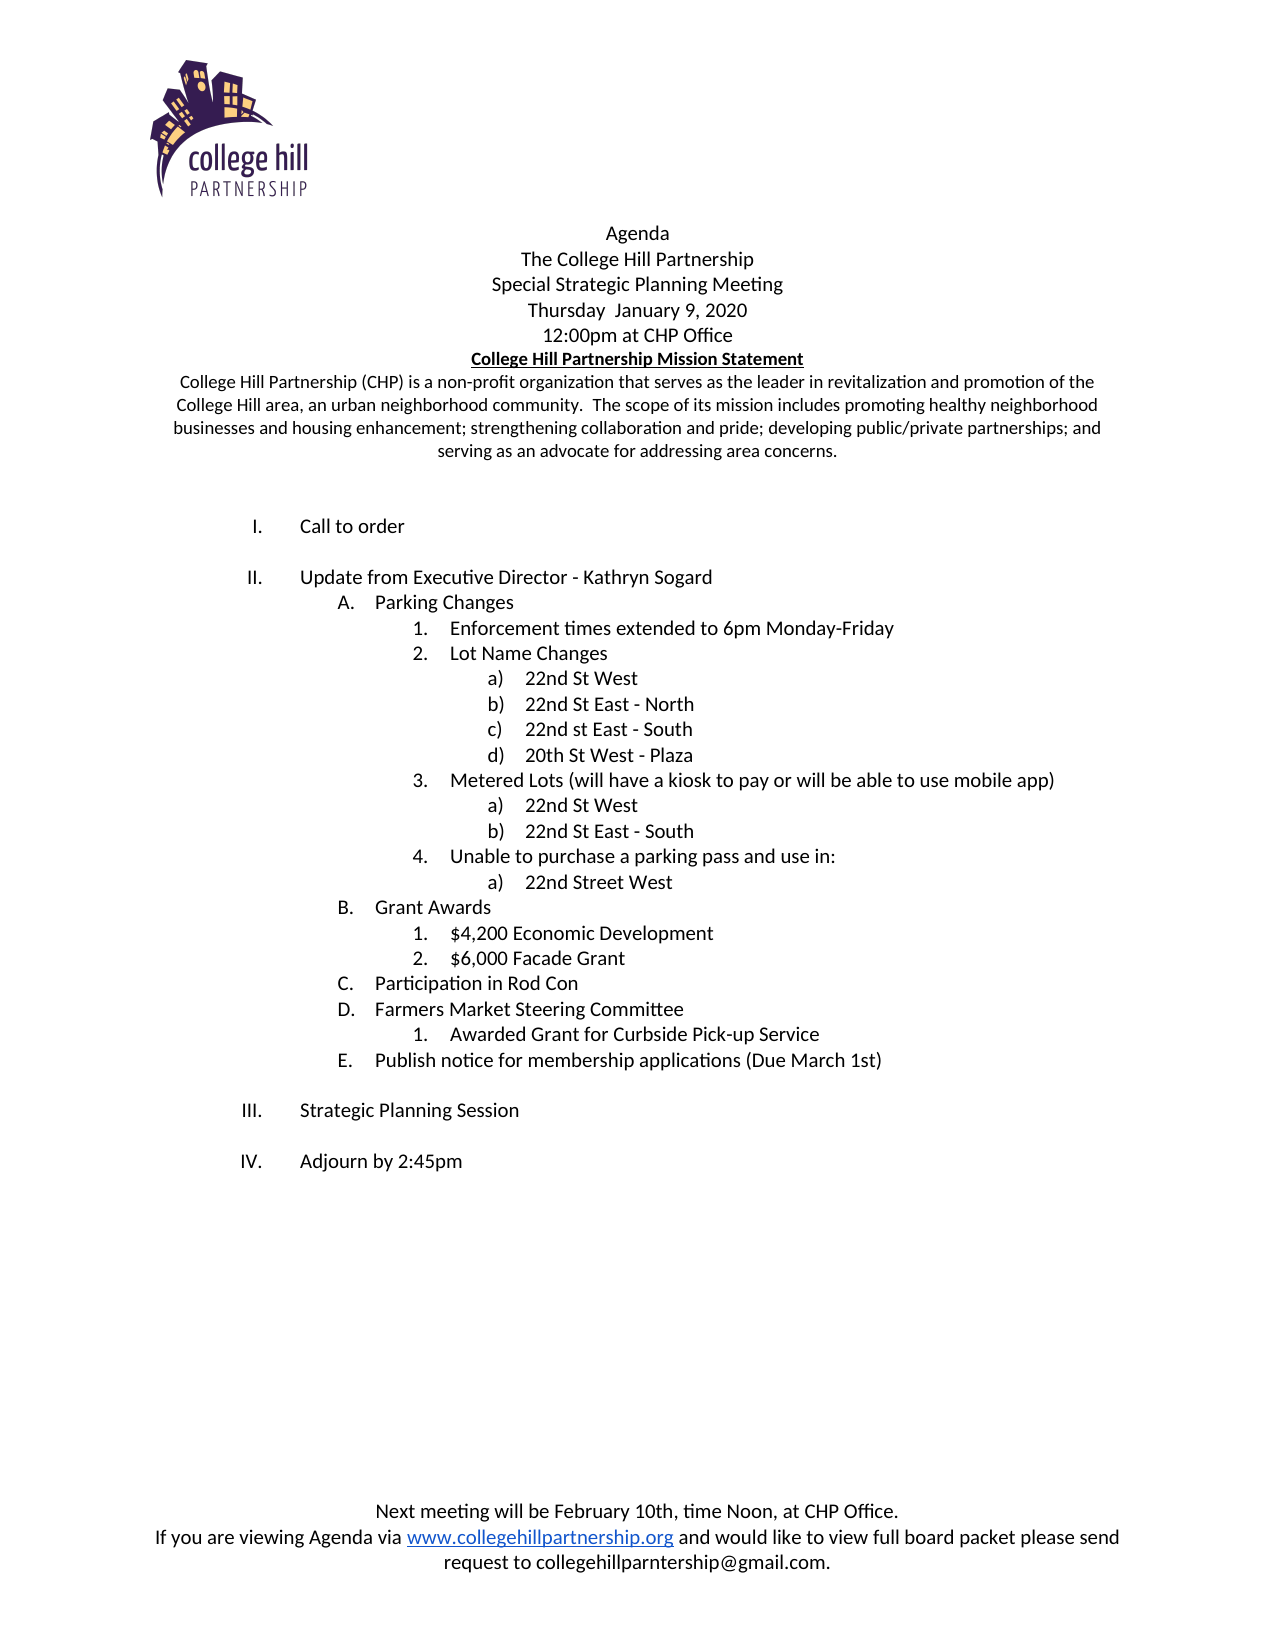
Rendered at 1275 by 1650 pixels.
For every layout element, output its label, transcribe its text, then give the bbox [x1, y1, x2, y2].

list $4,200 Economic Development [412, 920, 1125, 945]
list Lot Name Changes [412, 640, 1125, 666]
list 22nd St West [487, 793, 1125, 818]
list Parking Changes [337, 589, 1125, 615]
text The College Hill Partnership [150, 246, 1125, 271]
list Awarded Grant for Curbside Pick-up Service [412, 1021, 1125, 1047]
list Farmers Market Steering Committee [337, 996, 1125, 1021]
list Metered Lots (will have a kiosk to pay or will be able to use mobile app) [412, 767, 1125, 793]
picture [150, 60, 310, 217]
list Call to order [262, 513, 1125, 538]
text Special Strategic Planning Meeting [150, 271, 1125, 297]
list Update from Executive Director - Kathryn Sogard [262, 564, 1125, 589]
list Publish notice for membership applications (Due March 1st) [337, 1047, 1125, 1072]
list Enforcement times extended to 6pm Monday-Friday [412, 615, 1125, 640]
list Grant Awards [337, 894, 1125, 920]
list Strategic Planning Session [262, 1098, 1125, 1123]
list 22nd St East - South [487, 818, 1125, 843]
text College Hill Partnership Mission Statement [150, 348, 1125, 371]
list Adjourn by 2:45pm [262, 1148, 1125, 1174]
list 22nd Street West [487, 869, 1125, 894]
text 12:00pm at CHP Office [150, 322, 1125, 348]
list Unable to purchase a parking pass and use in: [412, 843, 1125, 869]
list 20th St West - Plaza [487, 742, 1125, 767]
text College Hill Partnership (CHP) is a non-profit organization that serves as the leader in revitalization and promotion of the College Hill area, an urban neighborhood community. The scope of its mission includes promoting healthy neighborhood businesses and housing enhancement; strengthening collaboration and pride; developing public/private partnerships; and serving as an advocate for addressing area concerns. [150, 371, 1125, 462]
list Participation in Rod Con [337, 971, 1125, 996]
list 22nd St East - North [487, 691, 1125, 716]
text Thursday January 9, 2020 [150, 297, 1125, 322]
text Agenda [150, 221, 1125, 246]
list $6,000 Facade Grant [412, 945, 1125, 971]
list 22nd st East - South [487, 716, 1125, 742]
list 22nd St West [487, 666, 1125, 691]
